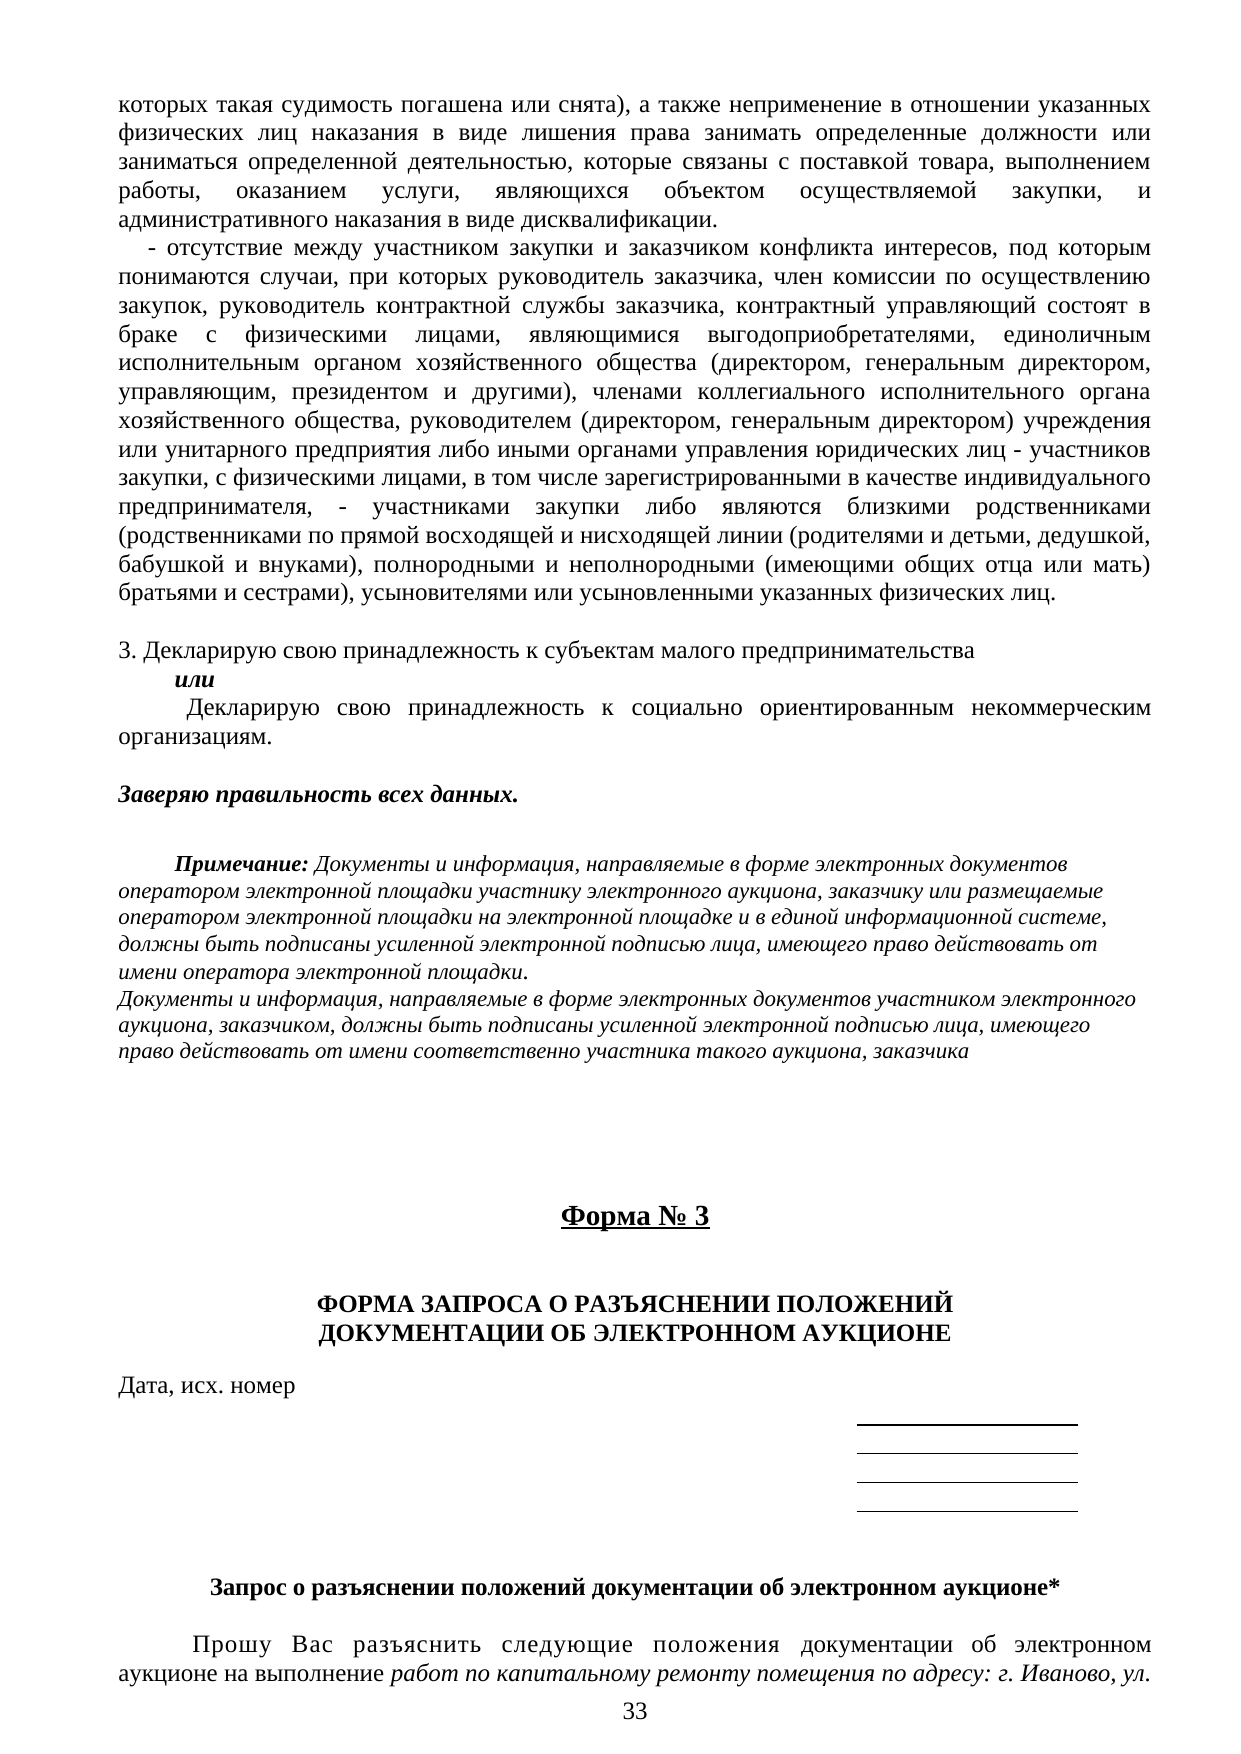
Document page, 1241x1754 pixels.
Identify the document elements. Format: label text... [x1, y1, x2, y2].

text Запрос о разъяснении положений документации об электронном аукционе* [118, 1572, 1152, 1601]
text 3. Декларирую свою принадлежность к субъектам малого предпринимательства [118, 635, 1152, 664]
text или [118, 664, 1152, 692]
text Заверяю правильность всех данных. [118, 779, 1152, 807]
text Документы и информация, направляемые в форме электронных документов участником электронного аукциона, заказчиком, должны быть подписаны усиленной электронной подписью лица, имеющего право действовать от имени соответственно участника такого аукциона, заказчика [118, 985, 1152, 1064]
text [118, 1629, 1152, 1687]
text Примечание: Документы и информация, направляемые в форме электронных документов оператором электронной площадки участнику электронного аукциона, заказчику или размещаемые оператором электронной площадки на электронной площадке и в единой информационной системе, должны быть подписаны усиленной электронной подписью лица, имеющего право действовать от имени оператора электронной площадки. [118, 851, 1152, 985]
text - отсутствие между участником закупки и заказчиком конфликта интересов, под которым понимаются случаи, при которых руководитель заказчика, член комиссии по осуществлению закупок, руководитель контрактной службы заказчика, контрактный управляющий состоят в браке с физическими лицами, являющимися выгодоприобретателями, единоличным исполнительным органом хозяйственного общества (директором, генеральным директором, управляющим, президентом и другими), членами коллегиального исполнительного органа хозяйственного общества, руководителем (директором, генеральным директором) учреждения или унитарного предприятия либо иными органами управления юридических лиц - участников закупки, с физическими лицами, в том числе зарегистрированными в качестве индивидуального предпринимателя, - участниками закупки либо являются близкими родственниками (родственниками по прямой восходящей и нисходящей линии (родителями и детьми, дедушкой, бабушкой и внуками), полнородными и неполнородными (имеющими общих отца или мать) братьями и сестрами), усыновителями или усыновленными указанных физических лиц. [118, 232, 1152, 606]
text ФОРМА ЗАПРОСА О РАЗЪЯСНЕНИИ ПОЛОЖЕНИЙ [118, 1289, 1152, 1318]
text Дата, исх. номер [118, 1371, 1152, 1399]
text Форма № 3 [118, 1198, 1152, 1231]
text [118, 89, 1152, 232]
text Декларирую свою принадлежность к социально ориентированным некоммерческим организациям. [118, 692, 1152, 750]
text ДОКУМЕНТАЦИИ ОБ ЭЛЕКТРОННОМ АУКЦИОНЕ [118, 1318, 1152, 1347]
